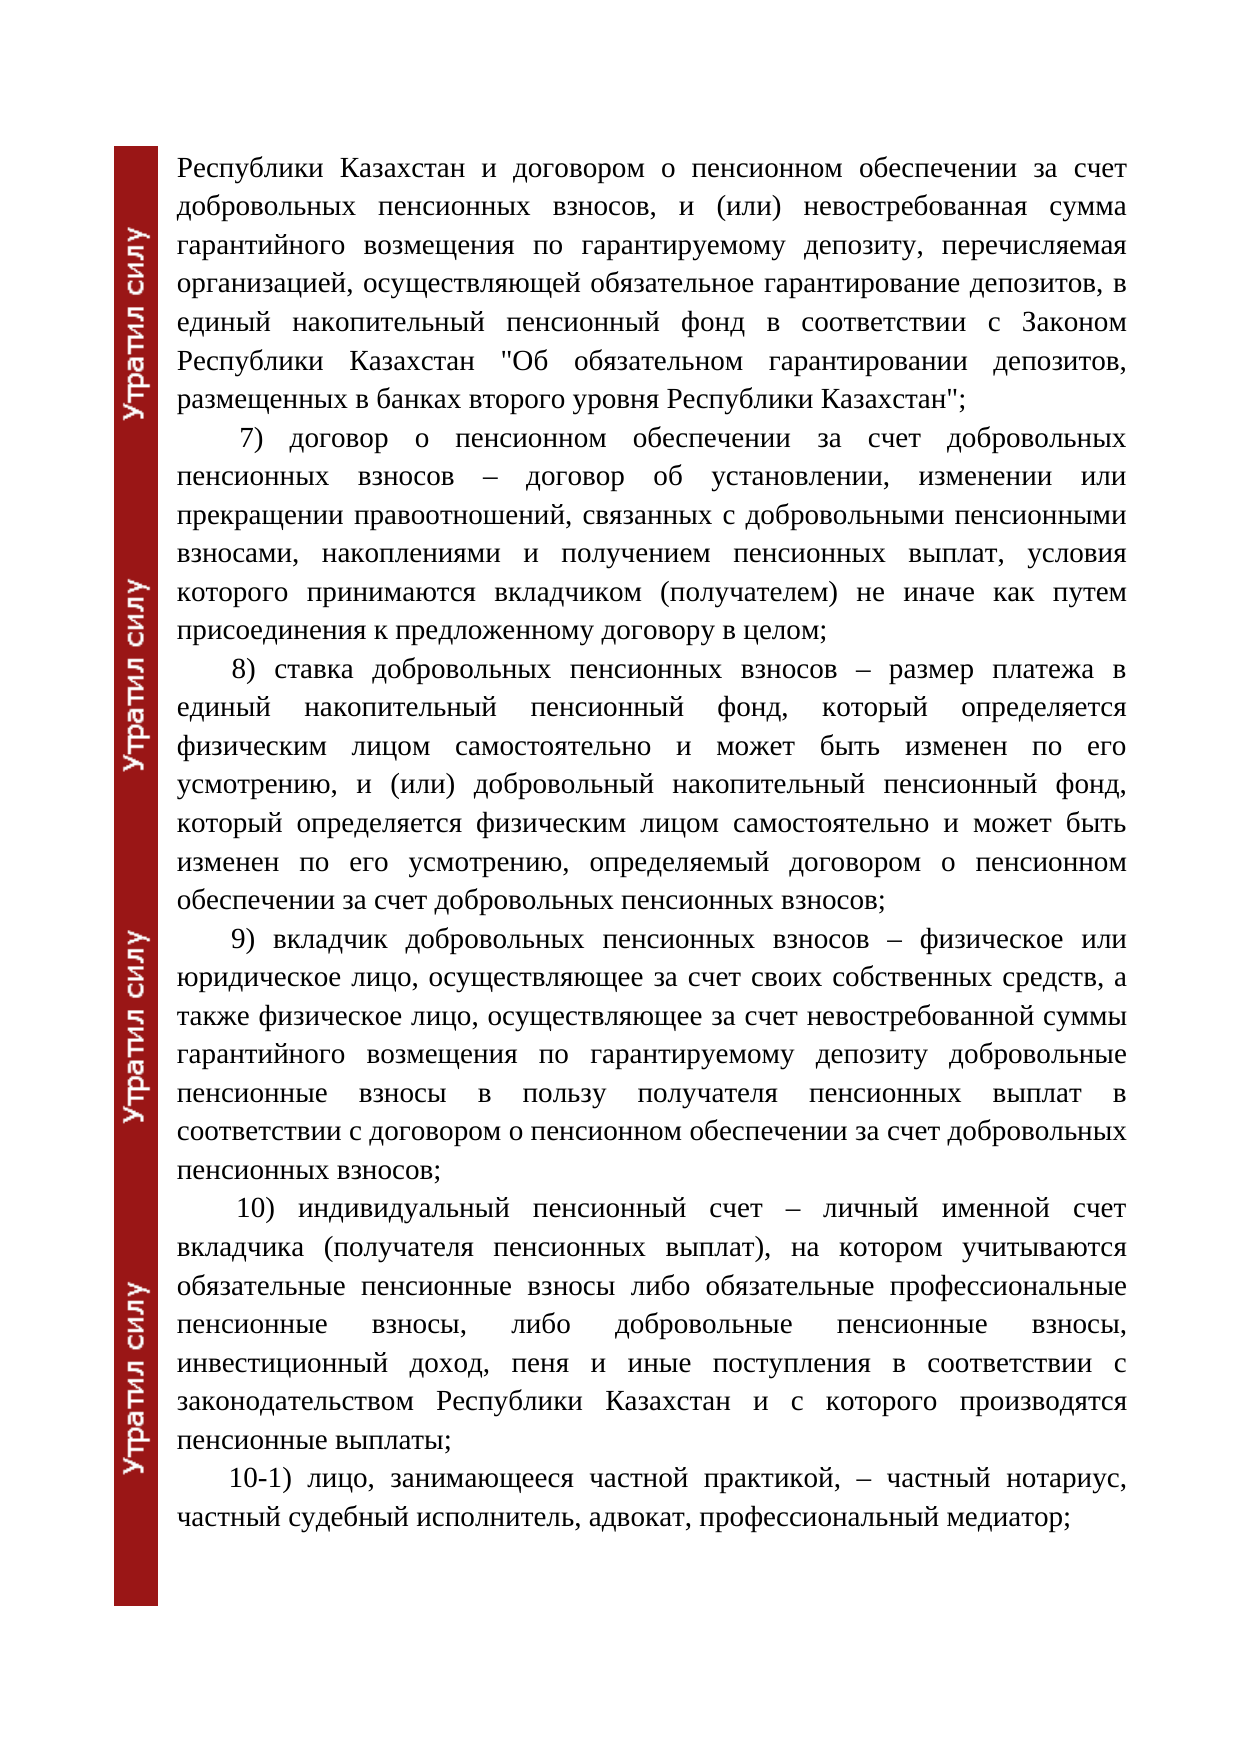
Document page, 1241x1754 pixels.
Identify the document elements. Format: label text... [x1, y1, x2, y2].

picture [114, 1455, 158, 1460]
picture [114, 916, 158, 921]
text 9) вкладчик добровольных пенсионных взносов – физическое или юридическое лицо, осуществляющее за счет своих собственных средств, а также физическое лицо, осуществляющее за счет невостребованной суммы гарантийного возмещения по гарантируемому депозиту добровольные пенсионные взносы в пользу получателя пенсионных выплат в соответствии с договором о пенсионном обеспечении за счет добровольных пенсионных взносов; [112, 921, 1128, 1186]
picture [114, 646, 158, 651]
picture [114, 146, 158, 150]
picture [114, 415, 158, 420]
picture [114, 1186, 158, 1191]
text 7) договор о пенсионном обеспечении за счет добровольных пенсионных взносов – договор об установлении, изменении или прекращении правоотношений, связанных с добровольными пенсионными взносами, накоплениями и получением пенсионных выплат, условия которого принимаются вкладчиком (получателем) не иначе как путем присоединения к предложенному договору в целом; [112, 420, 1128, 646]
text 8) ставка добровольных пенсионных взносов – размер платежа в единый накопительный пенсионный фонд, который определяется физическим лицом самостоятельно и может быть изменен по его усмотрению, и (или) добровольный накопительный пенсионный фонд, который определяется физическим лицом самостоятельно и может быть изменен по его усмотрению, определяемый договором о пенсионном обеспечении за счет добровольных пенсионных взносов; [112, 651, 1128, 916]
text 10) индивидуальный пенсионный счет – личный именной счет вкладчика (получателя пенсионных выплат), на котором учитываются обязательные пенсионные взносы либо обязательные профессиональные пенсионные взносы, либо добровольные пенсионные взносы, инвестиционный доход, пеня и иные поступления в соответствии с законодательством Республики Казахстан и с которого производятся пенсионные выплаты; [112, 1191, 1128, 1455]
text 10-1) лицо, занимающееся частной практикой, – частный нотариус, частный судебный исполнитель, адвокат, профессиональный медиатор; [112, 1460, 1128, 1532]
picture [114, 1532, 158, 1606]
